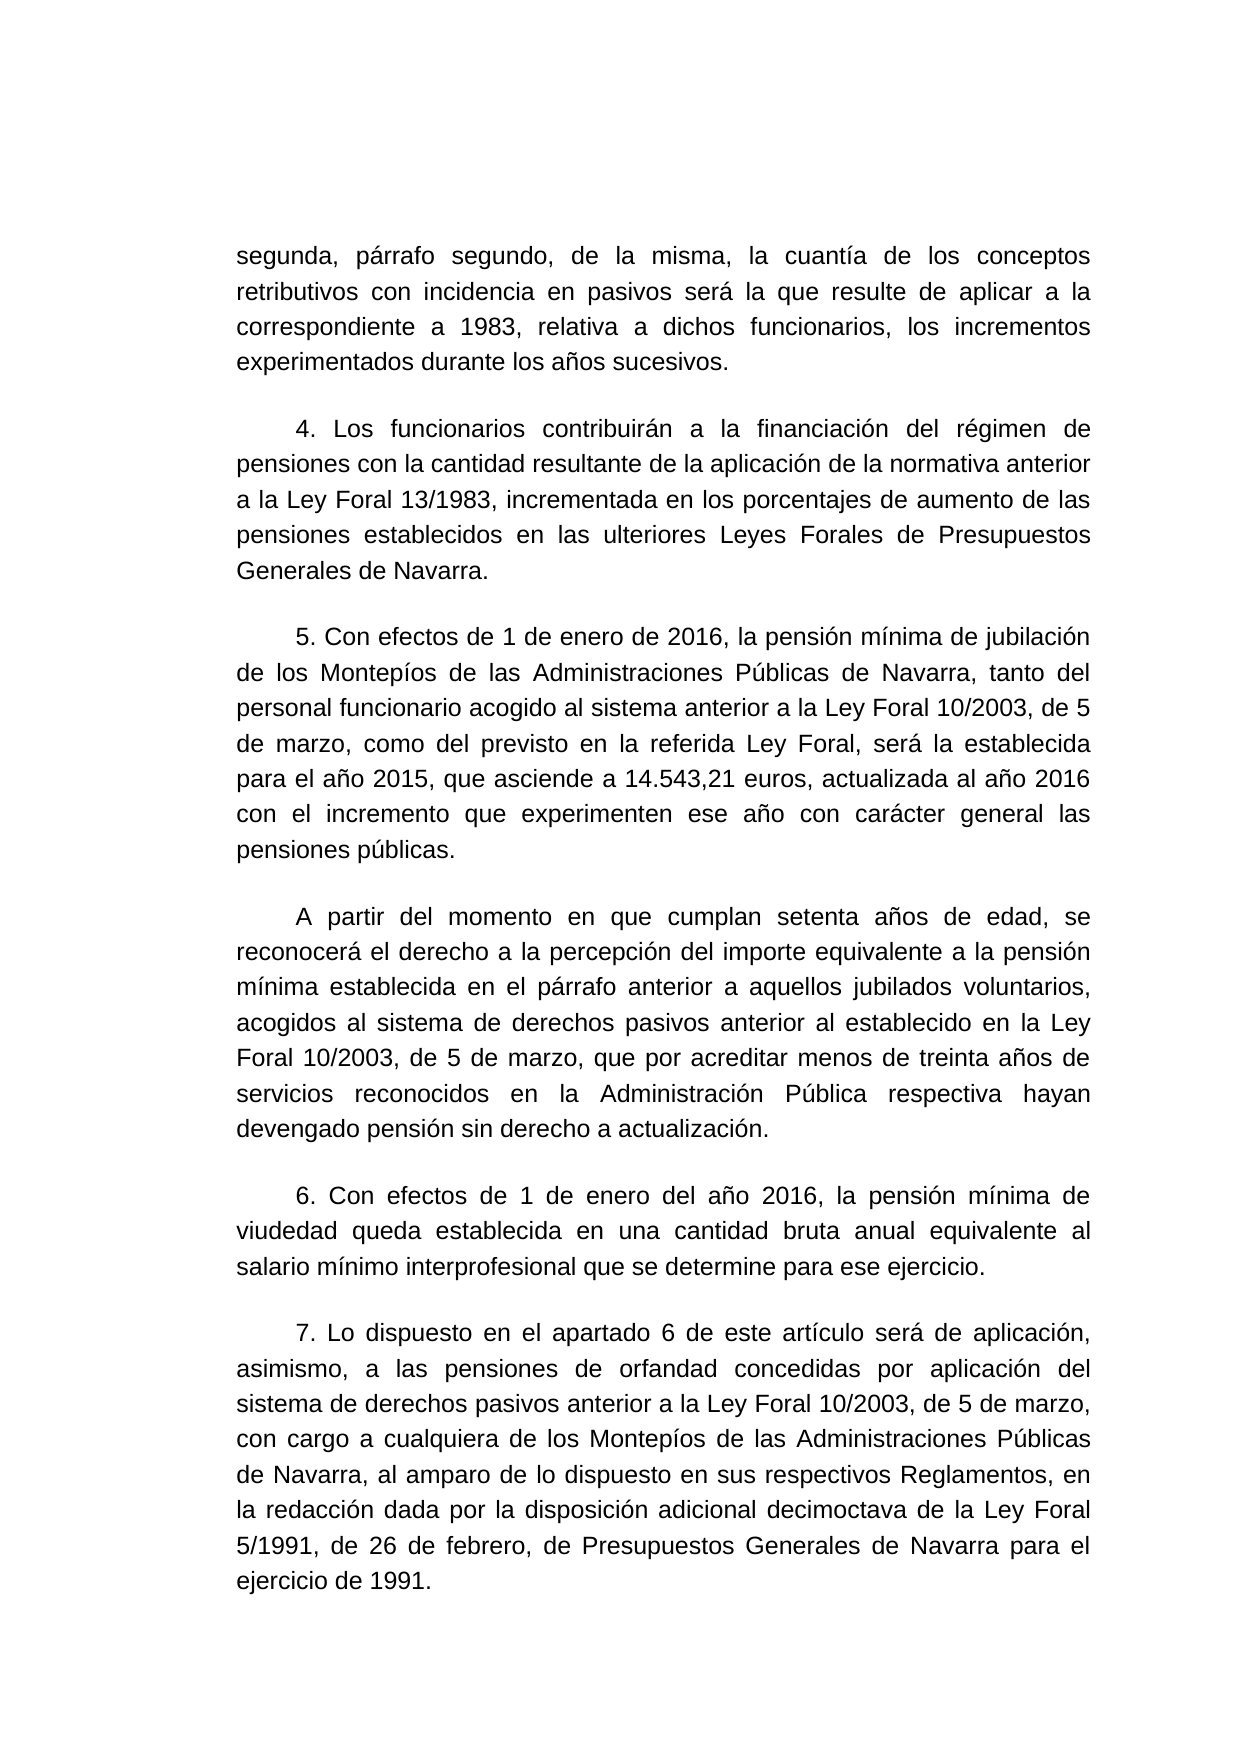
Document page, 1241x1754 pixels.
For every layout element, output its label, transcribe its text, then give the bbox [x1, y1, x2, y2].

text A partir del momento en que cumplan setenta años de edad, se reconocerá el derecho a la percepción del importe equivalente a la pensión mínima establecida en el párrafo anterior a aquellos jubilados voluntarios, acogidos al sistema de derechos pasivos anterior al establecido en la Ley Foral 10/2003, de 5 de marzo, que por acreditar menos de treinta años de servicios reconocidos en la Administración Pública respectiva hayan devengado pensión sin derecho a actualización. [236, 897, 1092, 1144]
text 5. Con efectos de 1 de enero de 2016, la pensión mínima de jubilación de los Montepíos de las Administraciones Públicas de Navarra, tanto del personal funcionario acogido al sistema anterior a la Ley Foral 10/2003, de 5 de marzo, como del previsto en la referida Ley Foral, será la establecida para el año 2015, que asciende a 14.543,21 euros, actualizada al año 2016 con el incremento que experimenten ese año con carácter general las pensiones públicas. [236, 617, 1092, 865]
text 6. Con efectos de 1 de enero del año 2016, la pensión mínima de viudedad queda establecida en una cantidad bruta anual equivalente al salario mínimo interprofesional que se determine para ese ejercicio. [236, 1176, 1092, 1282]
text 7. Lo dispuesto en el apartado 6 de este artículo será de aplicación, asimismo, a las pensiones de orfandad concedidas por aplicación del sistema de derechos pasivos anterior a la Ley Foral 10/2003, de 5 de marzo, con cargo a cualquiera de los Montepíos de las Administraciones Públicas de Navarra, al amparo de lo dispuesto en sus respectivos Reglamentos, en la redacción dada por la disposición adicional decimoctava de la Ley Foral 5/1991, de 26 de febrero, de Presupuestos Generales de Navarra para el ejercicio de 1991. [236, 1313, 1092, 1597]
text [236, 236, 1092, 378]
text 4. Los funcionarios contribuirán a la financiación del régimen de pensiones con la cantidad resultante de la aplicación de la normativa anterior a la Ley Foral 13/1983, incrementada en los porcentajes de aumento de las pensiones establecidos en las ulteriores Leyes Forales de Presupuestos Generales de Navarra. [236, 409, 1092, 586]
